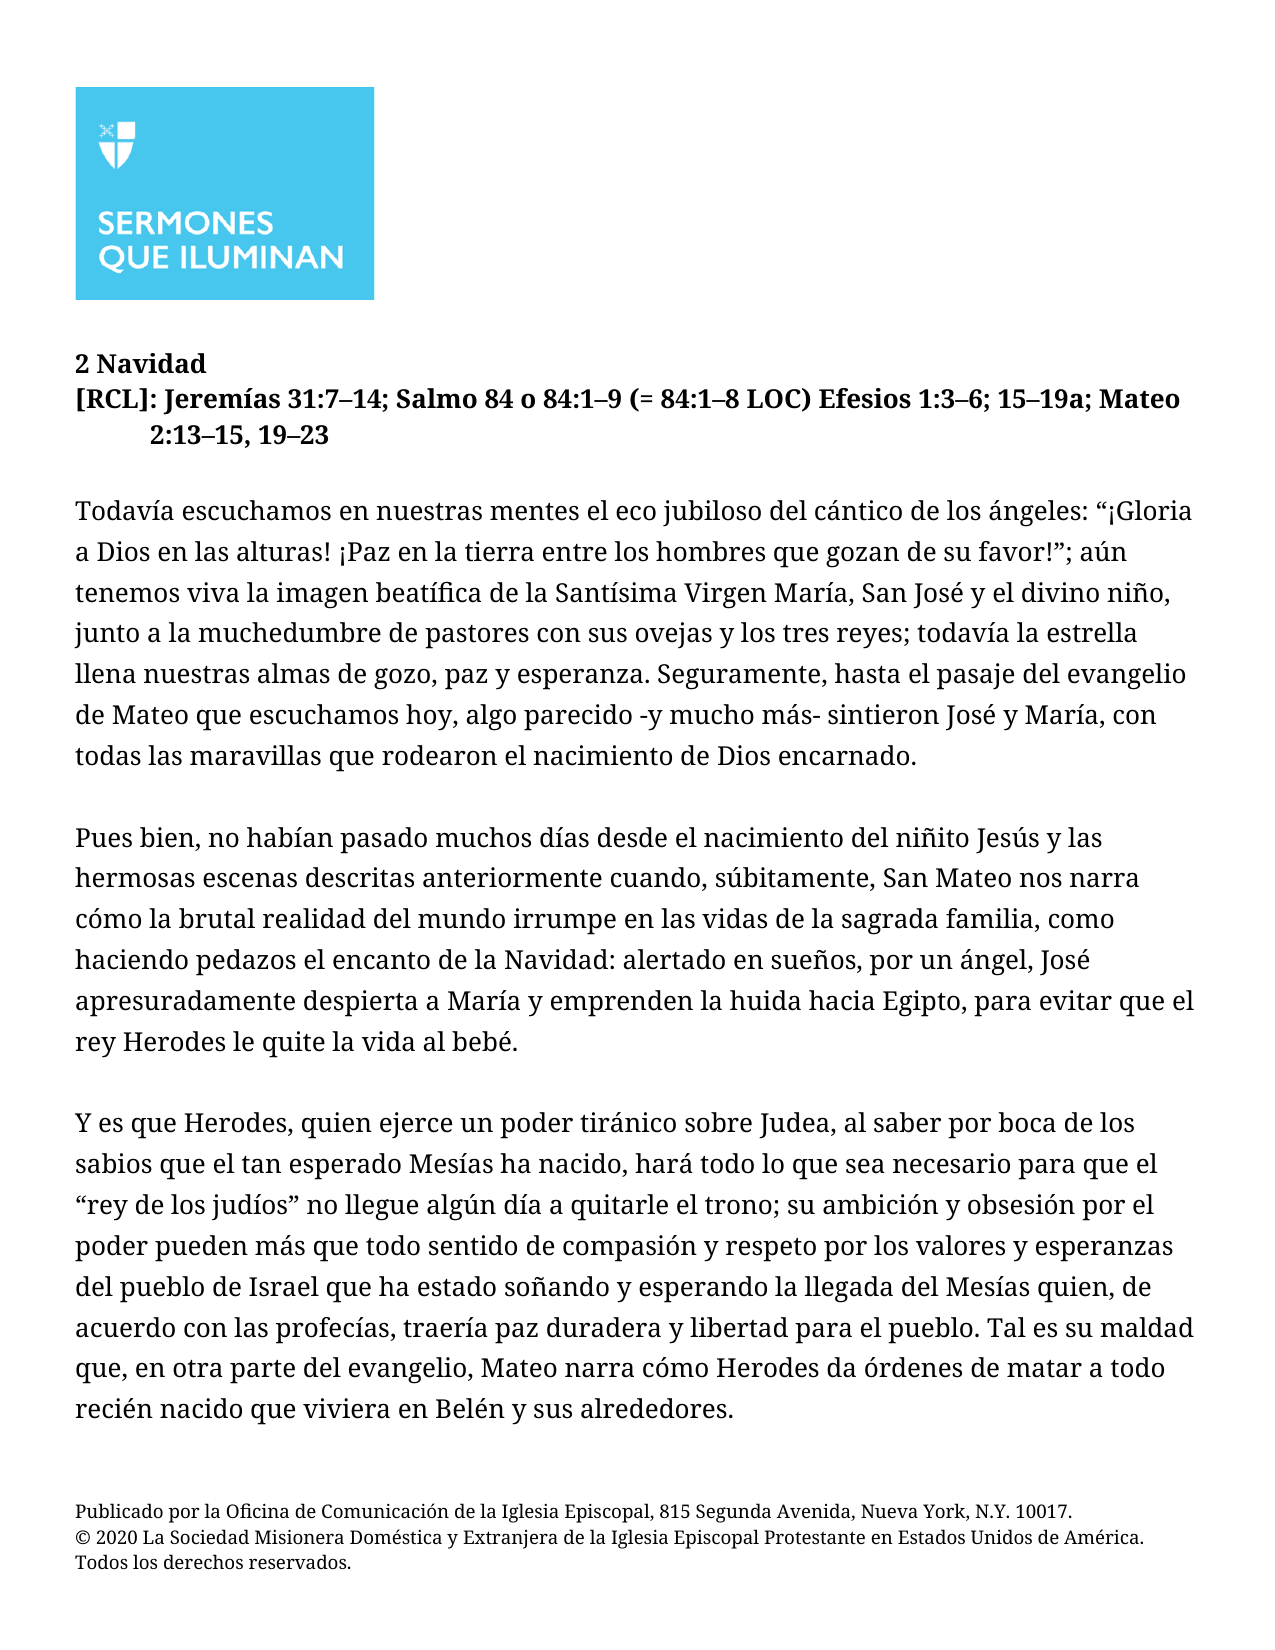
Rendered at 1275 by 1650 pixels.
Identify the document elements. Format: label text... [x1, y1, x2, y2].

text Y es que Herodes, quien ejerce un poder tiránico sobre Judea, al saber por boca de los sabios que el tan esperado Mesías ha nacido, hará todo lo que sea necesario para que el “rey de los judíos” no llegue algún día a quitarle el trono; su ambición y obsesión por el poder pueden más que todo sentido de compasión y respeto por los valores y esperanzas del pueblo de Israel que ha estado soñando y esperando la llegada del Mesías quien, de acuerdo con las profecías, traería paz duradera y libertad para el pueblo. Tal es su maldad que, en otra parte del evangelio, Mateo narra cómo Herodes da órdenes de matar a todo recién nacido que viviera en Belén y sus alrededores. [75, 1105, 1200, 1426]
picture [75, 87, 375, 300]
text Pues bien, no habían pasado muchos días desde el nacimiento del niñito Jesús y las hermosas escenas descritas anteriormente cuando, súbitamente, San Mateo nos narra cómo la brutal realidad del mundo irrumpe en las vidas de la sagrada familia, como haciendo pedazos el encanto de la Navidad: alertado en sueños, por un ángel, José apresuradamente despierta a María y emprenden la huida hacia Egipto, para evitar que el rey Herodes le quite la vida al bebé. [75, 819, 1200, 1059]
text [RCL]: Jeremías 31:7–14; Salmo 84 o 84:1–9 (= 84:1–8 LOC) Efesios 1:3–6; 15–19a; Mateo 2:13–15, 19–23 [75, 381, 1200, 452]
text Todavía escuchamos en nuestras mentes el eco jubiloso del cántico de los ángeles: “¡Gloria a Dios en las alturas! ¡Paz en la tierra entre los hombres que gozan de su favor!”; aún tenemos viva la imagen beatífica de la Santísima Virgen María, San José y el divino niño, junto a la muchedumbre de pastores con sus ovejas y los tres reyes; todavía la estrella llena nuestras almas de gozo, paz y esperanza. Seguramente, hasta el pasaje del evangelio de Mateo que escuchamos hoy, algo parecido -y mucho más- sintieron José y María, con todas las maravillas que rodearon el nacimiento de Dios encarnado. [75, 493, 1200, 773]
text 2 Navidad [75, 345, 1200, 381]
